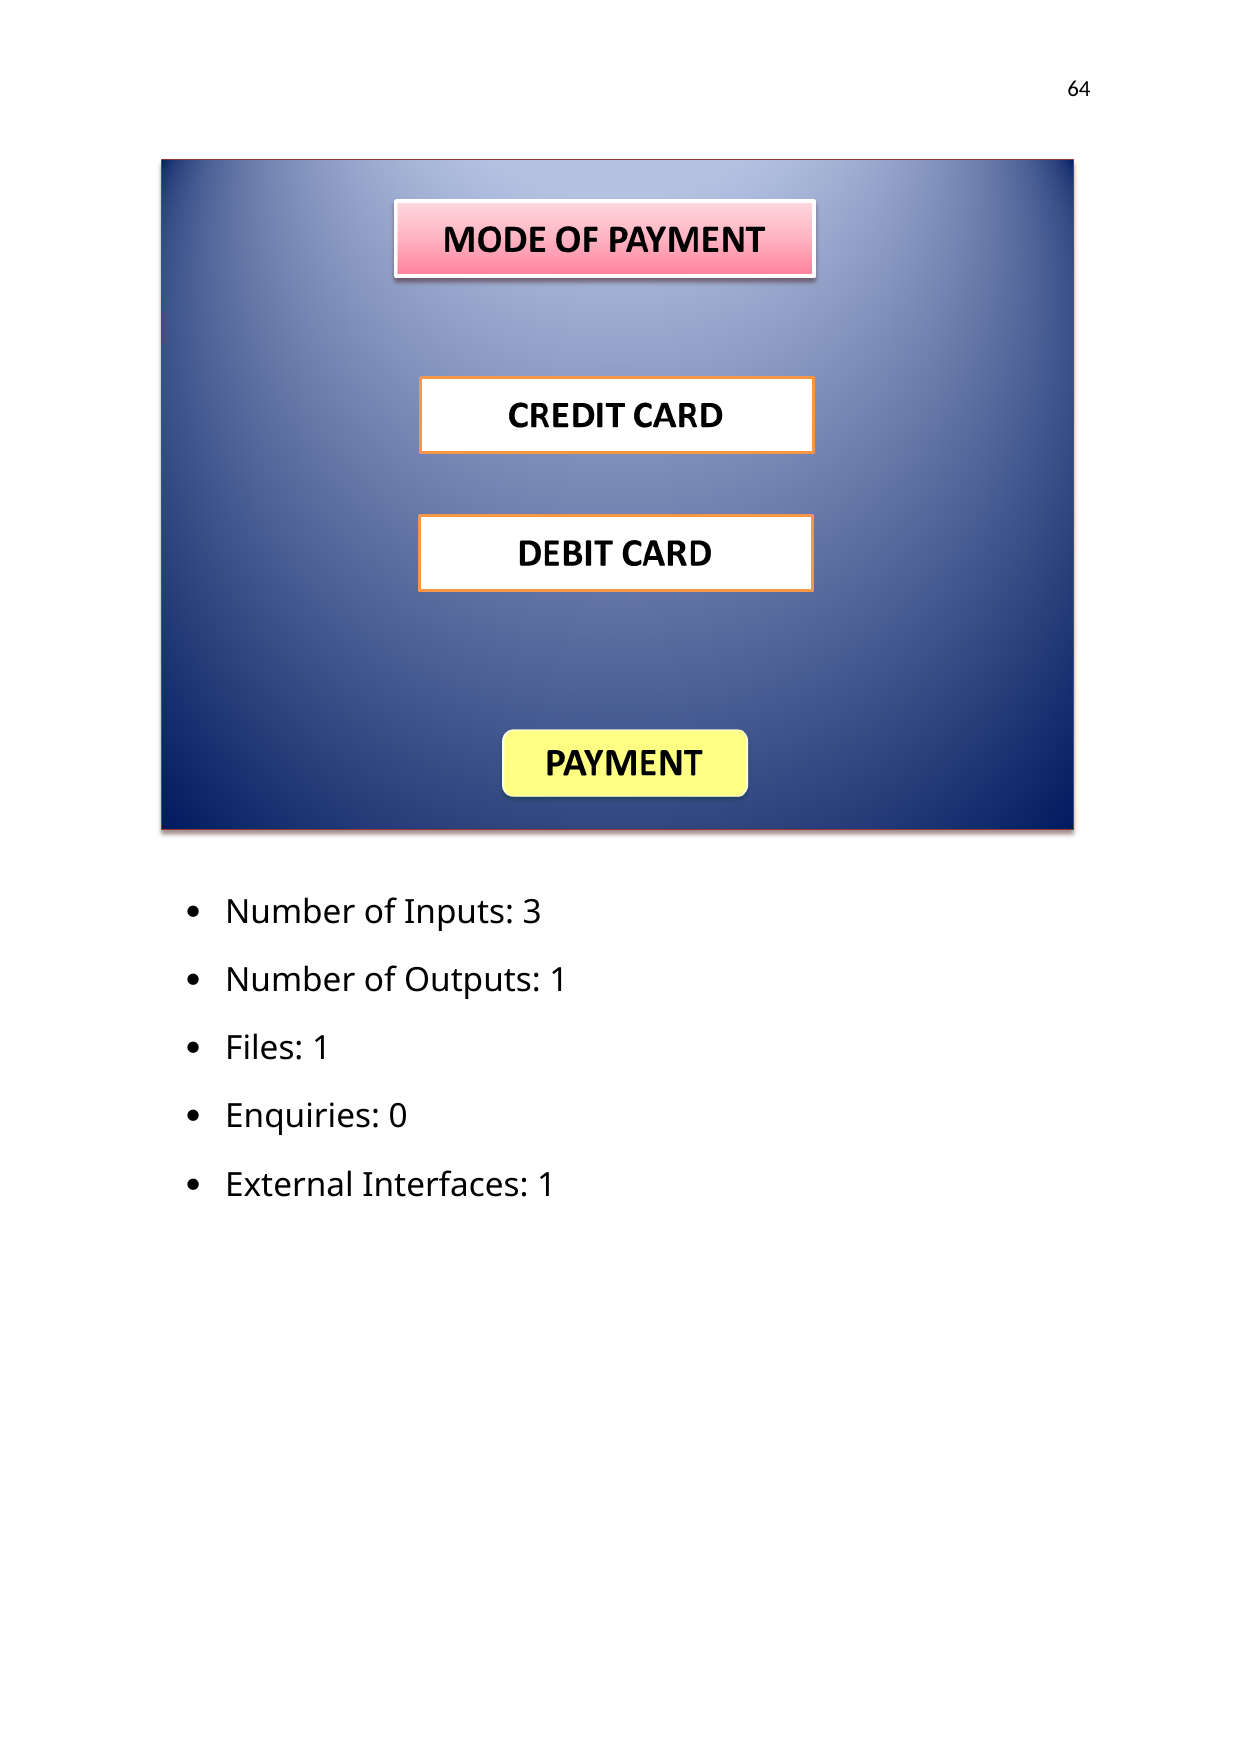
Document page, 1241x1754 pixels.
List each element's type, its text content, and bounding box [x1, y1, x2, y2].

list Number of Outputs: 1 [187, 956, 1090, 1001]
list Files: 1 [187, 1024, 1090, 1069]
picture [150, 150, 1090, 853]
list Enquiries: 0 [187, 1092, 1090, 1138]
list External Interfaces: 1 [187, 1160, 1090, 1206]
list Number of Inputs: 3 [187, 888, 1090, 933]
